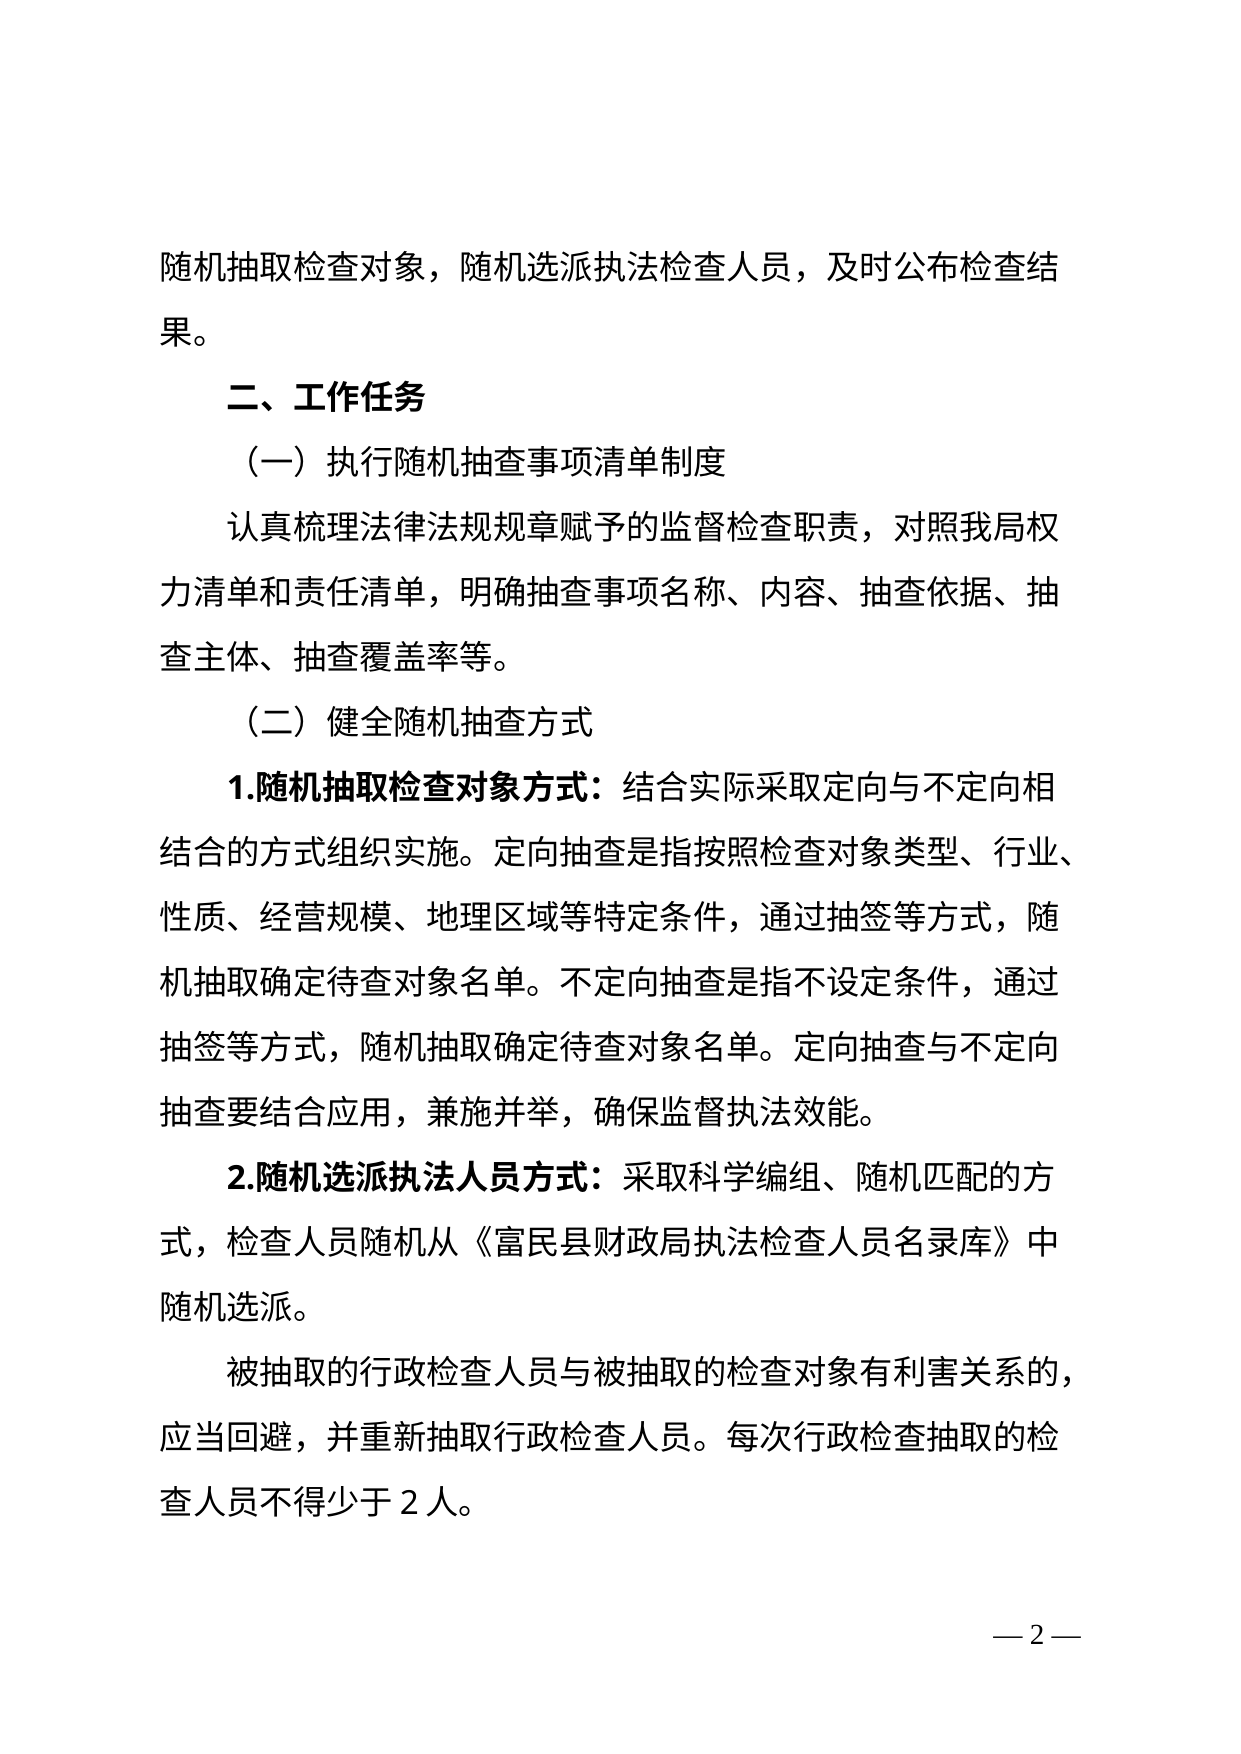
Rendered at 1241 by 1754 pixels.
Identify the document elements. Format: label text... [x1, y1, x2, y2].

text （一）执行随机抽查事项清单制度 [159, 428, 1081, 493]
text 二、工作任务 [159, 363, 1081, 428]
text 1.随机抽取检查对象方式：结合实际采取定向与不定向相结合的方式组织实施。定向抽查是指按照检查对象类型、行业、性质、经营规模、地理区域等特定条件，通过抽签等方式，随机抽取确定待查对象名单。不定向抽查是指不设定条件，通过抽签等方式，随机抽取确定待查对象名单。定向抽查与不定向抽查要结合应用，兼施并举，确保监督执法效能。 [159, 753, 1081, 1143]
text 2.随机选派执法人员方式：采取科学编组、随机匹配的方式，检查人员随机从《富民县财政局执法检查人员名录库》中随机选派。 [159, 1143, 1081, 1338]
text 被抽取的行政检查人员与被抽取的检查对象有利害关系的，应当回避，并重新抽取行政检查人员。每次行政检查抽取的检查人员不得少于2人。 [159, 1338, 1081, 1533]
text 认真梳理法律法规规章赋予的监督检查职责，对照我局权力清单和责任清单，明确抽查事项名称、内容、抽查依据、抽查主体、抽查覆盖率等。 [159, 493, 1081, 688]
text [159, 233, 1081, 363]
text （二）健全随机抽查方式 [159, 688, 1081, 753]
